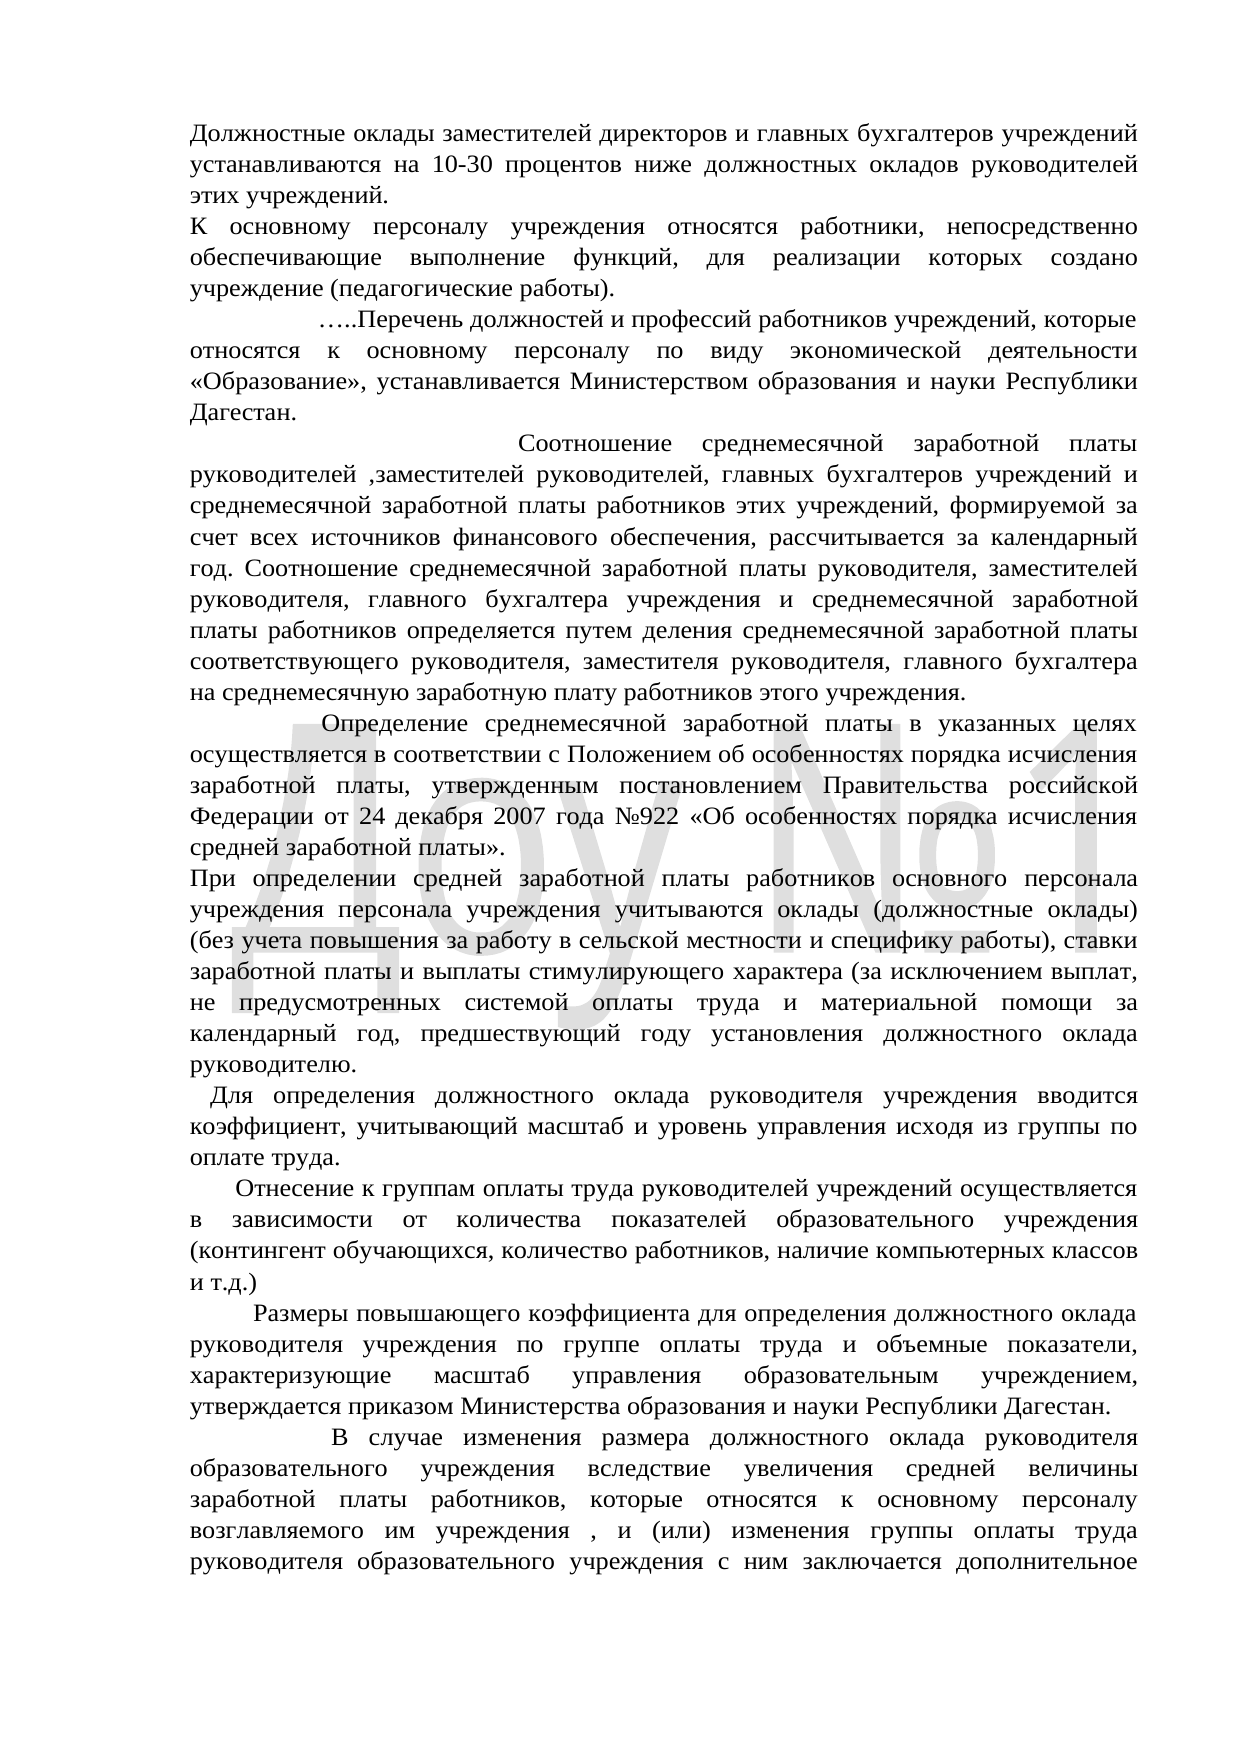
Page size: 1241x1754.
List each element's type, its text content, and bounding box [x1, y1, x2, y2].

text Должностные оклады заместителей директоров и главных бухгалтеров учреждений устанавливаются на 10-30 процентов ниже должностных окладов руководителей этих учреждений. [189, 118, 1139, 209]
text Определение среднемесячной заработной платы в указанных целях осуществляется в соответствии с Положением об особенностях порядка исчисления заработной платы, утвержденным постановлением Правительства российской Федерации от 24 декабря 2007 года №922 «Об особенностях порядка исчисления средней заработной платы». [189, 708, 1139, 861]
text При определении средней заработной платы работников основного персонала учреждения персонала учреждения учитываются оклады (должностные оклады) (без учета повышения за работу в сельской местности и специфику работы), ставки заработной платы и выплаты стимулирующего характера (за исключением выплат, не предусмотренных системой оплаты труда и материальной помощи за календарный год, предшествующий году установления должностного оклада руководителю. [189, 863, 1139, 1078]
text Отнесение к группам оплаты труда руководителей учреждений осуществляется в зависимости от количества показателей образовательного учреждения (контингент обучающихся, количество работников, наличие компьютерных классов и т.д.) [189, 1173, 1139, 1295]
text Соотношение среднемесячной заработной платы руководителей ,заместителей руководителей, главных бухгалтеров учреждений и среднемесячной заработной платы работников этих учреждений, формируемой за счет всех источников финансового обеспечения, рассчитывается за календарный год. Соотношение среднемесячной заработной платы руководителя, заместителей руководителя, главного бухгалтера учреждения и среднемесячной заработной платы работников определяется путем деления среднемесячной заработной платы соответствующего руководителя, заместителя руководителя, главного бухгалтера на среднемесячную заработную плату работников этого учреждения. [189, 428, 1139, 706]
text Для определения должностного оклада руководителя учреждения вводится коэффициент, учитывающий масштаб и уровень управления исходя из группы по оплате труда. [189, 1080, 1139, 1171]
text Размеры повышающего коэффициента для определения должностного оклада руководителя учреждения по группе оплаты труда и объемные показатели, характеризующие масштаб управления образовательным учреждением, утверждается приказом Министерства образования и науки Республики Дагестан. [189, 1298, 1139, 1419]
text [189, 1422, 1139, 1575]
text …..Перечень должностей и профессий работников учреждений, которые относятся к основному персоналу по виду экономической деятельности «Образование», устанавливается Министерством образования и науки Республики Дагестан. [189, 304, 1139, 426]
text К основному персоналу учреждения относятся работники, непосредственно обеспечивающие выполнение функций, для реализации которых создано учреждение (педагогические работы). [189, 211, 1139, 302]
